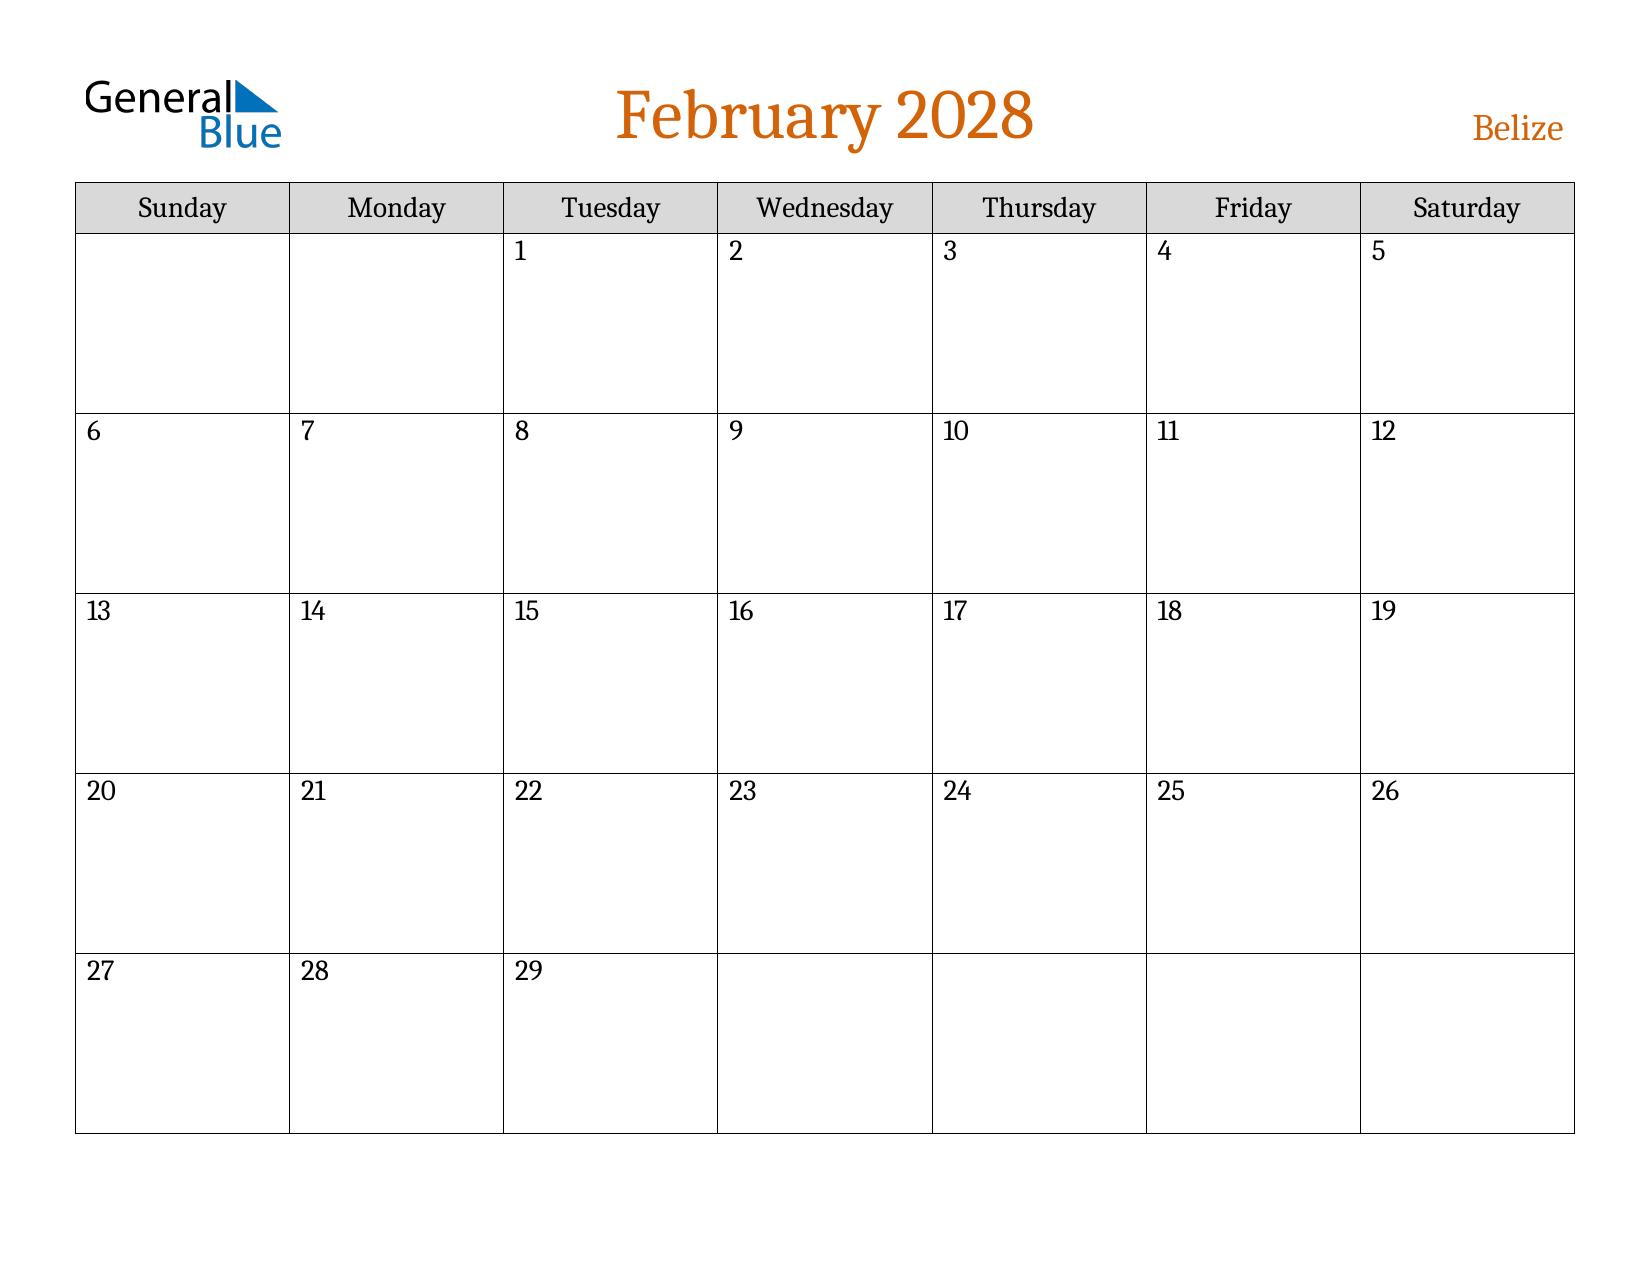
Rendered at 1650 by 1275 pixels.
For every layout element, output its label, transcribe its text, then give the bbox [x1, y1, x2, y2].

table_cell 28 [290, 954, 503, 990]
table_cell [718, 990, 932, 1133]
table_cell 18 [1147, 594, 1360, 630]
table_cell [1147, 270, 1360, 413]
table_cell Saturday [1361, 183, 1574, 233]
picture [86, 80, 281, 148]
table_cell 7 [290, 414, 503, 450]
table_cell 12 [1361, 414, 1574, 450]
table_cell [504, 450, 717, 593]
table_cell [1361, 630, 1574, 773]
table_cell 20 [76, 774, 289, 810]
table_cell [290, 450, 503, 593]
table_cell 11 [1147, 414, 1360, 450]
table_cell Friday [1147, 183, 1360, 233]
table_cell [933, 450, 1146, 593]
table_cell 10 [933, 414, 1146, 450]
table_cell 17 [933, 594, 1146, 630]
table_cell 24 [933, 774, 1146, 810]
table_cell [1147, 810, 1360, 953]
table_cell [718, 810, 932, 953]
table_cell 5 [1361, 234, 1574, 270]
table_cell [933, 954, 1146, 990]
table_cell [290, 270, 503, 413]
table_cell 15 [504, 594, 717, 630]
table_cell 29 [504, 954, 717, 990]
table_cell [504, 630, 717, 773]
table_cell [718, 450, 932, 593]
table_cell 23 [718, 774, 932, 810]
table_cell [76, 630, 289, 773]
table_cell 6 [76, 414, 289, 450]
table_cell [1147, 450, 1360, 593]
table_header February 2028 [504, 75, 1146, 182]
table_cell [1361, 270, 1574, 413]
table_cell [290, 990, 503, 1133]
table_cell Monday [290, 183, 503, 233]
table_header [76, 75, 503, 182]
table_cell [1361, 954, 1574, 990]
table_cell [76, 450, 289, 593]
table_cell [933, 630, 1146, 773]
table_cell [1361, 990, 1574, 1133]
table_cell [1147, 954, 1360, 990]
table_cell [504, 810, 717, 953]
table_cell 27 [76, 954, 289, 990]
table_cell [933, 990, 1146, 1133]
table_cell Thursday [933, 183, 1146, 233]
table_cell [933, 270, 1146, 413]
table_cell 26 [1361, 774, 1574, 810]
table_cell [718, 270, 932, 413]
table_cell [76, 810, 289, 953]
table_cell 14 [290, 594, 503, 630]
table_cell [290, 234, 503, 270]
table_cell [1147, 630, 1360, 773]
table_cell [504, 990, 717, 1133]
table_cell 3 [933, 234, 1146, 270]
table_cell [504, 270, 717, 413]
table_cell [290, 630, 503, 773]
table_cell 19 [1361, 594, 1574, 630]
table_cell [76, 990, 289, 1133]
table_cell 9 [718, 414, 932, 450]
table_cell [290, 810, 503, 953]
table_cell 2 [718, 234, 932, 270]
table_cell Wednesday [718, 183, 932, 233]
table_cell [1147, 990, 1360, 1133]
table_cell [76, 234, 289, 270]
table_cell 13 [76, 594, 289, 630]
table_cell 16 [718, 594, 932, 630]
table_cell 22 [504, 774, 717, 810]
table_cell [718, 954, 932, 990]
table_cell 1 [504, 234, 717, 270]
table_cell [1361, 450, 1574, 593]
table_cell [76, 270, 289, 413]
table_cell Sunday [76, 183, 289, 233]
table_header Belize [1146, 75, 1574, 182]
table_cell [718, 630, 932, 773]
table_cell 25 [1147, 774, 1360, 810]
table_cell Tuesday [504, 183, 717, 233]
table_cell 21 [290, 774, 503, 810]
table_cell 4 [1147, 234, 1360, 270]
table_cell [933, 810, 1146, 953]
table_cell 8 [504, 414, 717, 450]
table_cell [1361, 810, 1574, 953]
